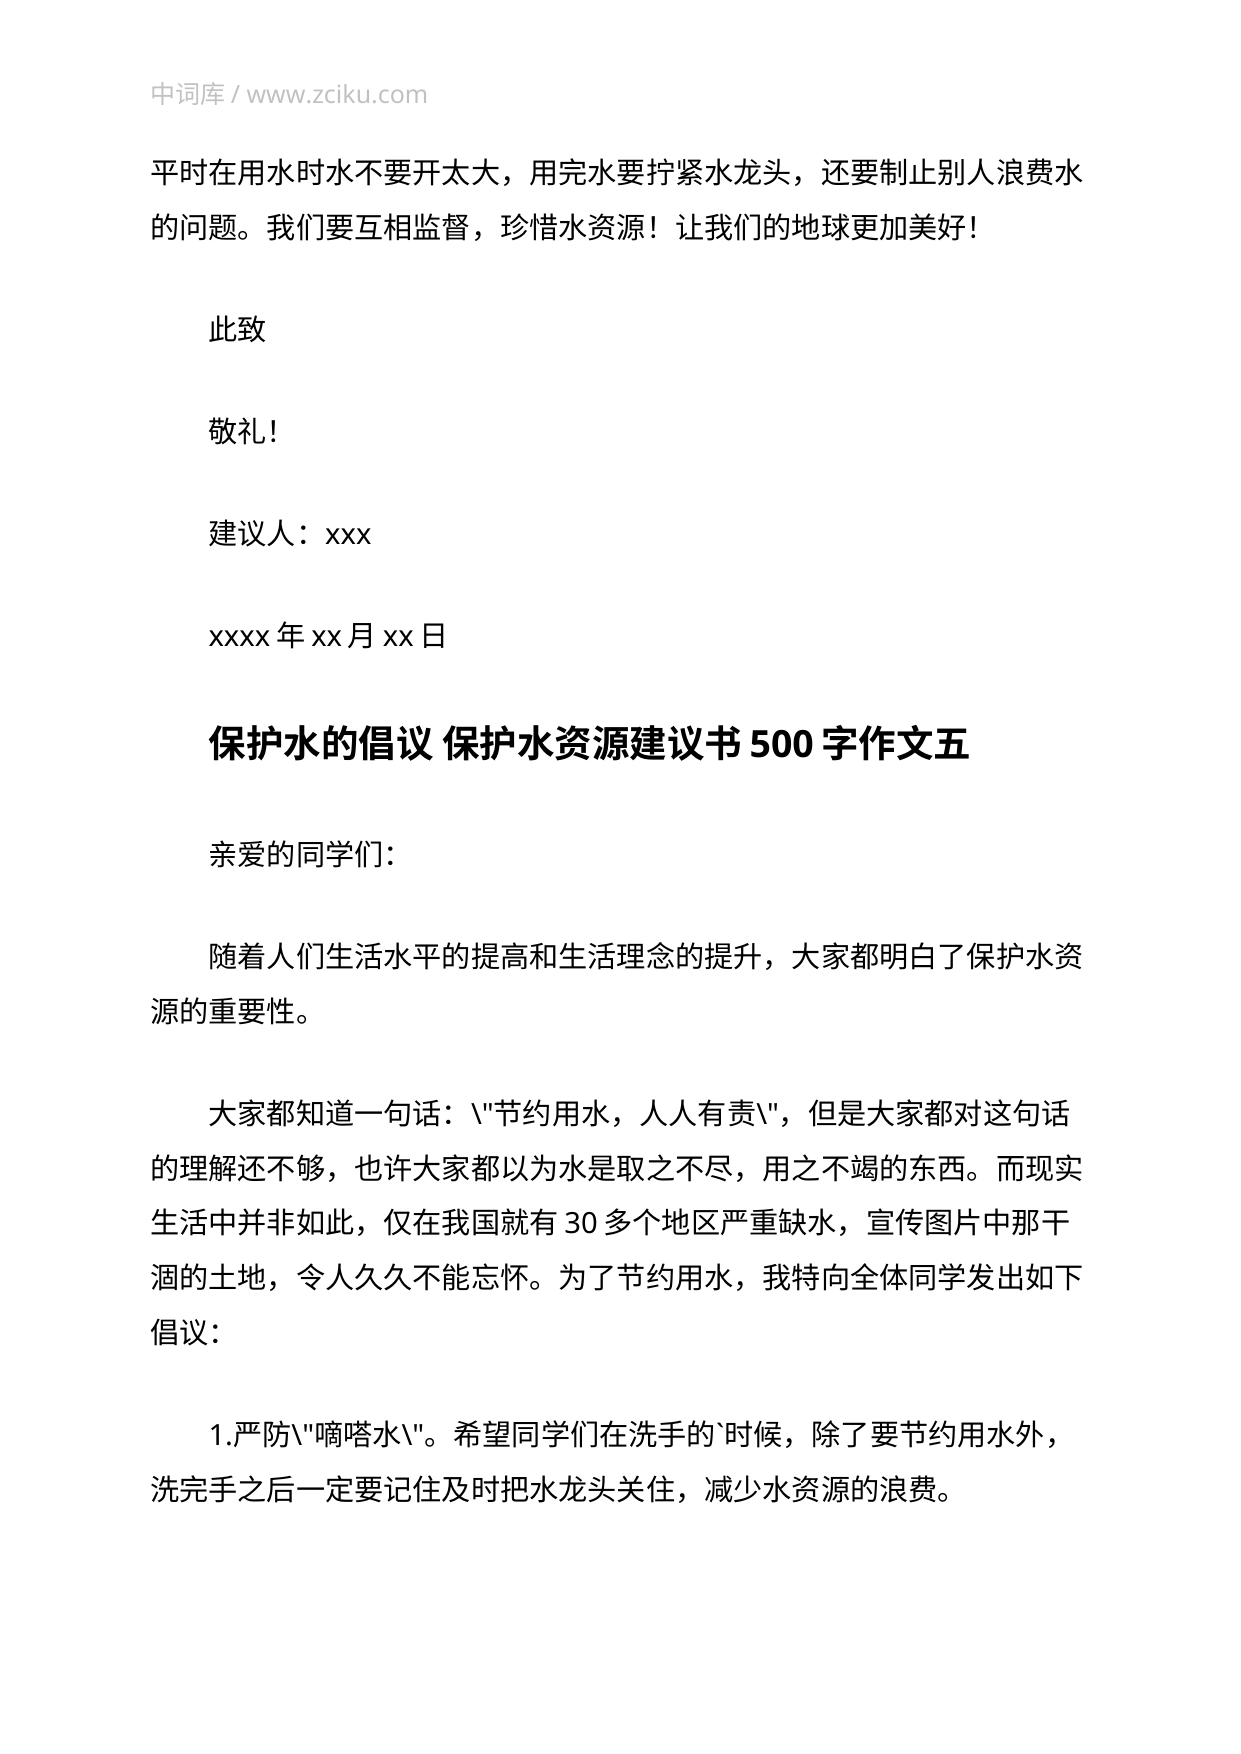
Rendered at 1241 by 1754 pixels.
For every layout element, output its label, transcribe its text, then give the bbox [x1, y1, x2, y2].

text 大家都知道一句话：\"节约用水，人人有责\"，但是大家都对这句话的理解还不够，也许大家都以为水是取之不尽，用之不竭的东西。而现实生活中并非如此，仅在我国就有30多个地区严重缺水，宣传图片中那干涸的土地，令人久久不能忘怀。为了节约用水，我特向全体同学发出如下倡议： [150, 1090, 1090, 1352]
text 保护水的倡议 保护水资源建议书500字作文五 [150, 714, 1090, 769]
text 敬礼！ [150, 408, 1090, 451]
text 建议人：xxx [150, 510, 1090, 553]
text 此致 [150, 307, 1090, 349]
text 亲爱的同学们： [150, 832, 1090, 874]
text 1.严防\"嘀嗒水\"。希望同学们在洗手的`时候，除了要节约用水外，洗完手之后一定要记住及时把水龙头关住，减少水资源的浪费。 [150, 1412, 1090, 1509]
text xxxx年xx月xx日 [150, 612, 1090, 654]
text 随着人们生活水平的提高和生活理念的提升，大家都明白了保护水资源的重要性。 [150, 933, 1090, 1031]
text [150, 150, 1090, 247]
